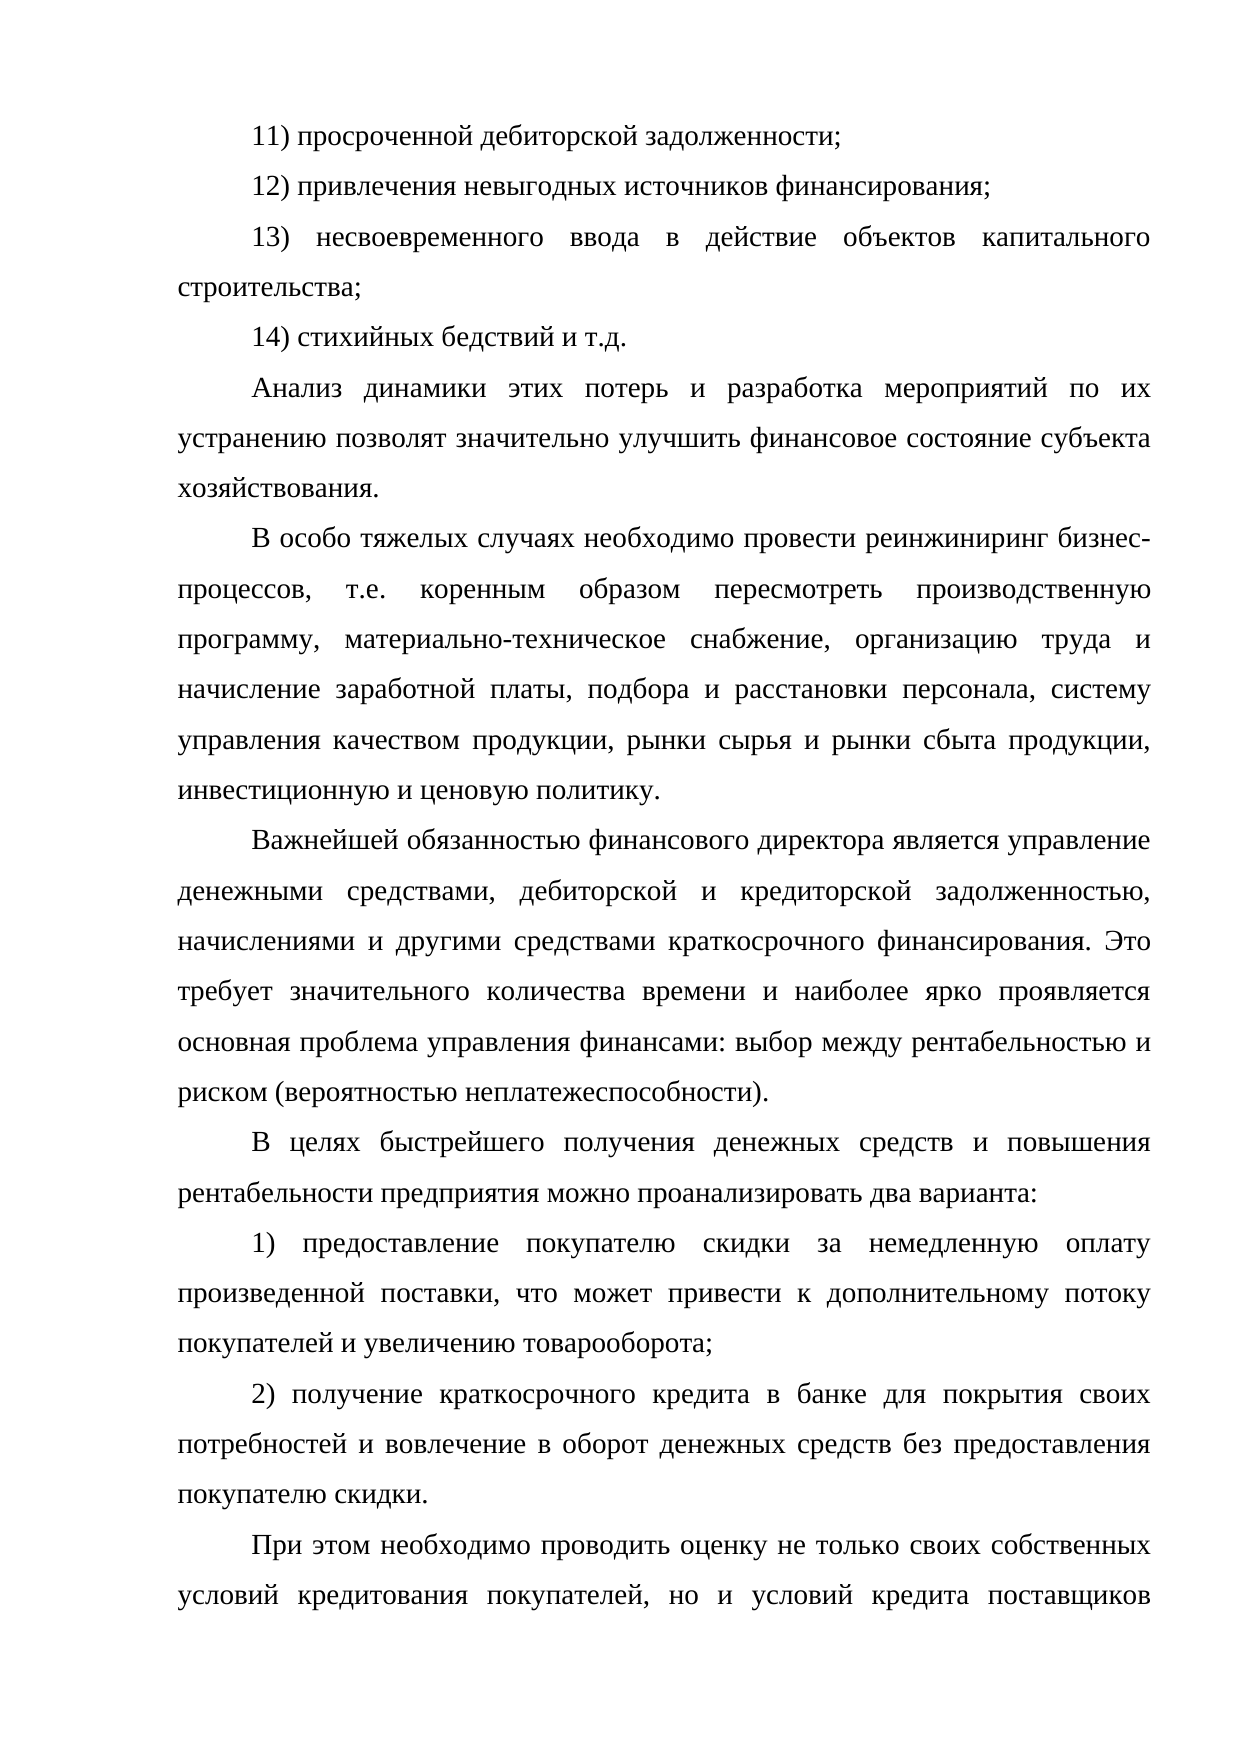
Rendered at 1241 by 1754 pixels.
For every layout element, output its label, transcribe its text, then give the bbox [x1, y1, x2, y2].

text 2) получение краткосрочного кредита в банке для покрытия своих потребностей и вовлечение в оборот денежных средств без предоставления покупателю скидки. [177, 1376, 1152, 1510]
text Важнейшей обязанностью финансового директора является управление денежными средствами, дебиторской и кредиторской задолженностью, начислениями и другими средствами краткосрочного финансирования. Это требует значительного количества времени и наиболее ярко проявляется основная проблема управления финансами: выбор между рентабельностью и риском (вероятностью неплатежеспособности). [177, 822, 1152, 1108]
text 13) несвоевременного ввода в действие объектов капитального строительства; [177, 219, 1152, 303]
text В целях быстрейшего получения денежных средств и повышения рентабельности предприятия можно проанализировать два варианта: [177, 1124, 1152, 1208]
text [177, 1527, 1152, 1611]
text 12) привлечения невыгодных источников финансирования; [177, 168, 1152, 202]
text 14) стихийных бедствий и т.д. [177, 319, 1152, 353]
text 11) просроченной дебиторской задолженности; [177, 118, 1152, 152]
text В особо тяжелых случаях необходимо провести реинжиниринг бизнес-процессов, т.е. коренным образом пересмотреть производственную программу, материально-техническое снабжение, организацию труда и начисление заработной платы, подбора и расстановки персонала, систему управления качеством продукции, рынки сырья и рынки сбыта продукции, инвестиционную и ценовую политику. [177, 521, 1152, 806]
text Анализ динамики этих потерь и разработка мероприятий по их устранению позволят значительно улучшить финансовое состояние субъекта хозяйствования. [177, 370, 1152, 504]
text 1) предоставление покупателю скидки за немедленную оплату произведенной поставки, что может привести к дополнительному потоку покупателей и увеличению товарооборота; [177, 1225, 1152, 1359]
